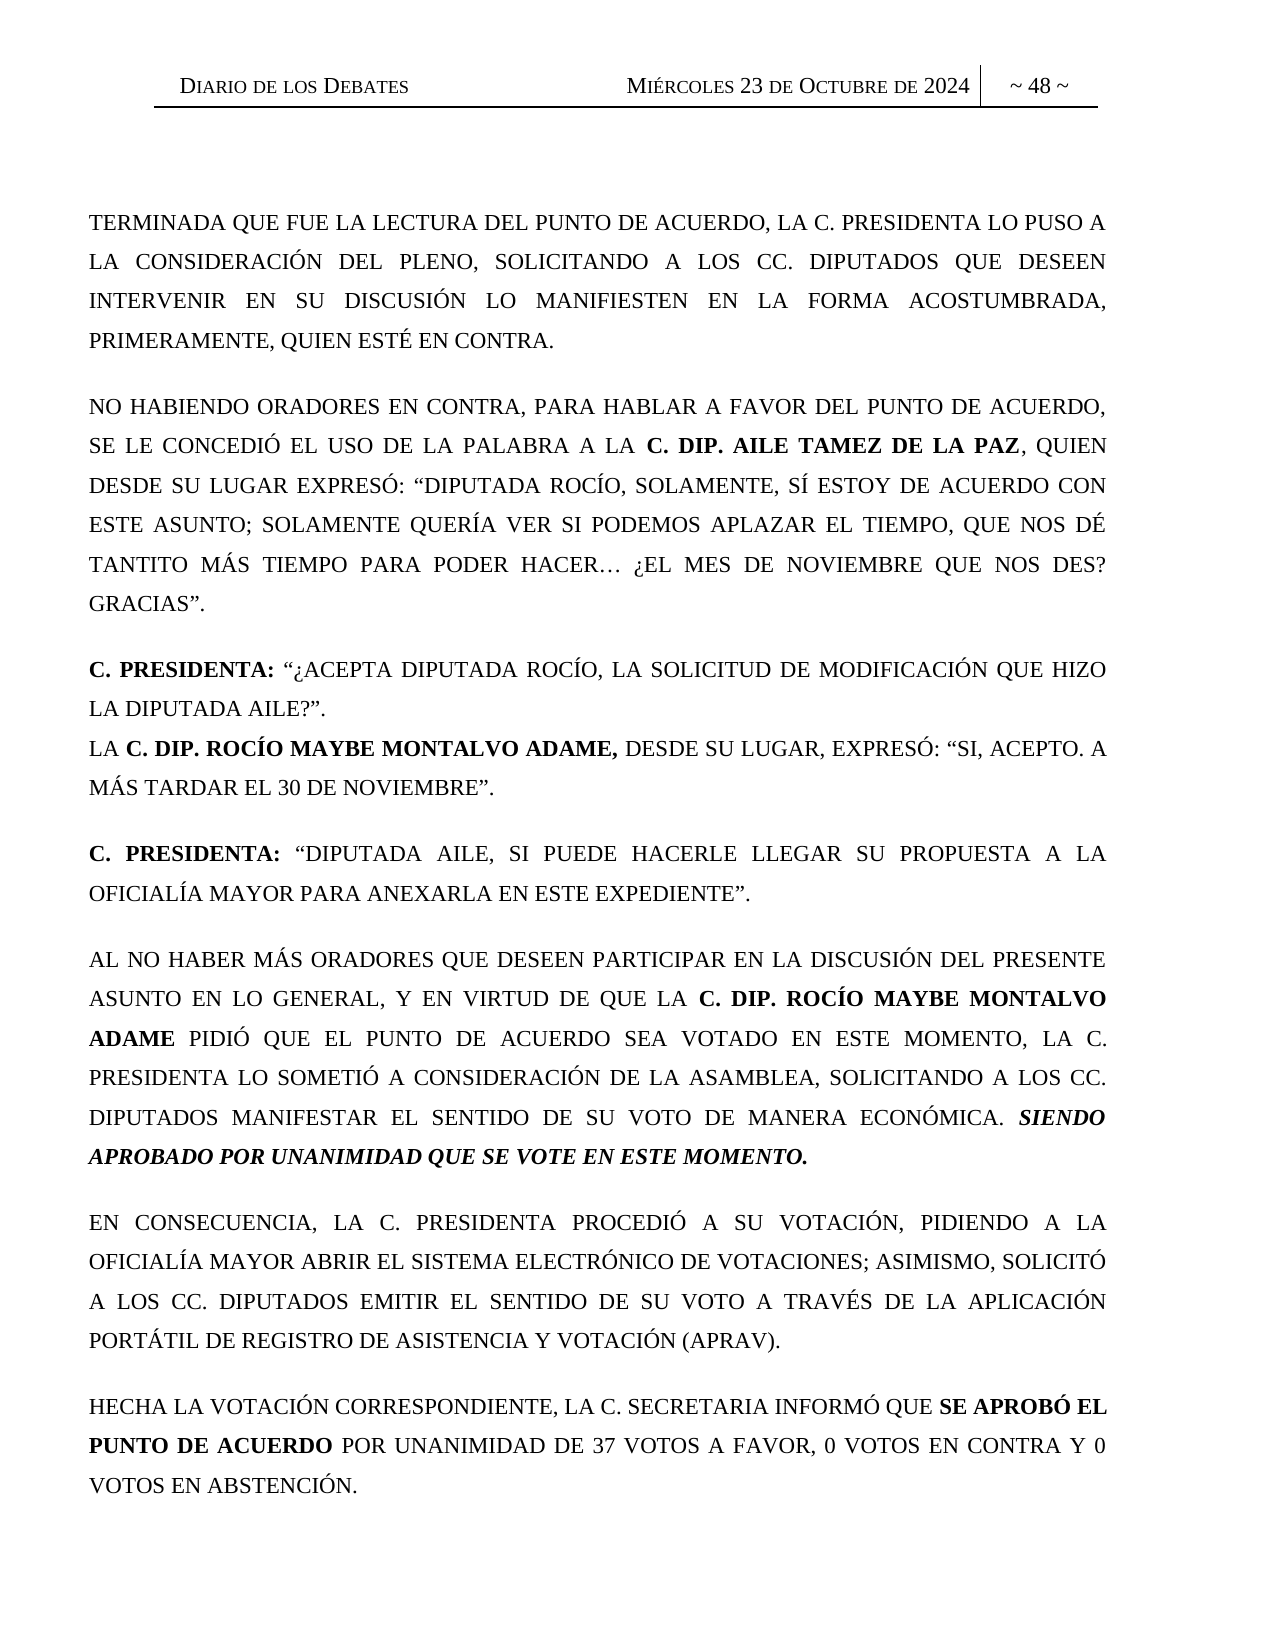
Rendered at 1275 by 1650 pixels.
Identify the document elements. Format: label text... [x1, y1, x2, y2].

text C. PRESIDENTA: “DIPUTADA AILE, SI PUEDE HACERLE LLEGAR SU PROPUESTA A LA OFICIALÍA MAYOR PARA ANEXARLA EN ESTE EXPEDIENTE”. [89, 840, 1107, 906]
text HECHA LA VOTACIÓN CORRESPONDIENTE, LA C. SECRETARIA INFORMÓ QUE SE APROBÓ EL PUNTO DE ACUERDO POR UNANIMIDAD DE 37 VOTOS A FAVOR, 0 VOTOS EN CONTRA Y 0 VOTOS EN ABSTENCIÓN. [89, 1393, 1107, 1498]
text C. PRESIDENTA: “¿ACEPTA DIPUTADA ROCÍO, LA SOLICITUD DE MODIFICACIÓN QUE HIZO LA DIPUTADA AILE?”. [89, 656, 1107, 722]
text AL NO HABER MÁS ORADORES QUE DESEEN PARTICIPAR EN LA DISCUSIÓN DEL PRESENTE ASUNTO EN LO GENERAL, Y EN VIRTUD DE QUE LA C. DIP. ROCÍO MAYBE MONTALVO ADAME PIDIÓ QUE EL PUNTO DE ACUERDO SEA VOTADO EN ESTE MOMENTO, LA C. PRESIDENTA LO SOMETIÓ A CONSIDERACIÓN DE LA ASAMBLEA, SOLICITANDO A LOS CC. DIPUTADOS MANIFESTAR EL SENTIDO DE SU VOTO DE MANERA ECONÓMICA. SIENDO APROBADO POR UNANIMIDAD QUE SE VOTE EN ESTE MOMENTO. [89, 946, 1107, 1169]
text LA C. DIP. ROCÍO MAYBE MONTALVO ADAME, DESDE SU LUGAR, EXPRESÓ: “SI, ACEPTO. A MÁS TARDAR EL 30 DE NOVIEMBRE”. [89, 735, 1107, 801]
text EN CONSECUENCIA, LA C. PRESIDENTA PROCEDIÓ A SU VOTACIÓN, PIDIENDO A LA OFICIALÍA MAYOR ABRIR EL SISTEMA ELECTRÓNICO DE VOTACIONES; ASIMISMO, SOLICITÓ A LOS CC. DIPUTADOS EMITIR EL SENTIDO DE SU VOTO A TRAVÉS DE LA APLICACIÓN PORTÁTIL DE REGISTRO DE ASISTENCIA Y VOTACIÓN (APRAV). [89, 1209, 1107, 1354]
text NO HABIENDO ORADORES EN CONTRA, PARA HABLAR A FAVOR DEL PUNTO DE ACUERDO, SE LE CONCEDIÓ EL USO DE LA PALABRA A LA C. DIP. AILE TAMEZ DE LA PAZ, QUIEN DESDE SU LUGAR EXPRESÓ: “DIPUTADA ROCÍO, SOLAMENTE, SÍ ESTOY DE ACUERDO CON ESTE ASUNTO; SOLAMENTE QUERÍA VER SI PODEMOS APLAZAR EL TIEMPO, QUE NOS DÉ TANTITO MÁS TIEMPO PARA PODER HACER… ¿EL MES DE NOVIEMBRE QUE NOS DES? GRACIAS”. [89, 393, 1107, 617]
text TERMINADA QUE FUE LA LECTURA DEL PUNTO DE ACUERDO, LA C. PRESIDENTA LO PUSO A LA CONSIDERACIÓN DEL PLENO, SOLICITANDO A LOS CC. DIPUTADOS QUE DESEEN INTERVENIR EN SU DISCUSIÓN LO MANIFIESTEN EN LA FORMA ACOSTUMBRADA, PRIMERAMENTE, QUIEN ESTÉ EN CONTRA. [89, 208, 1107, 353]
